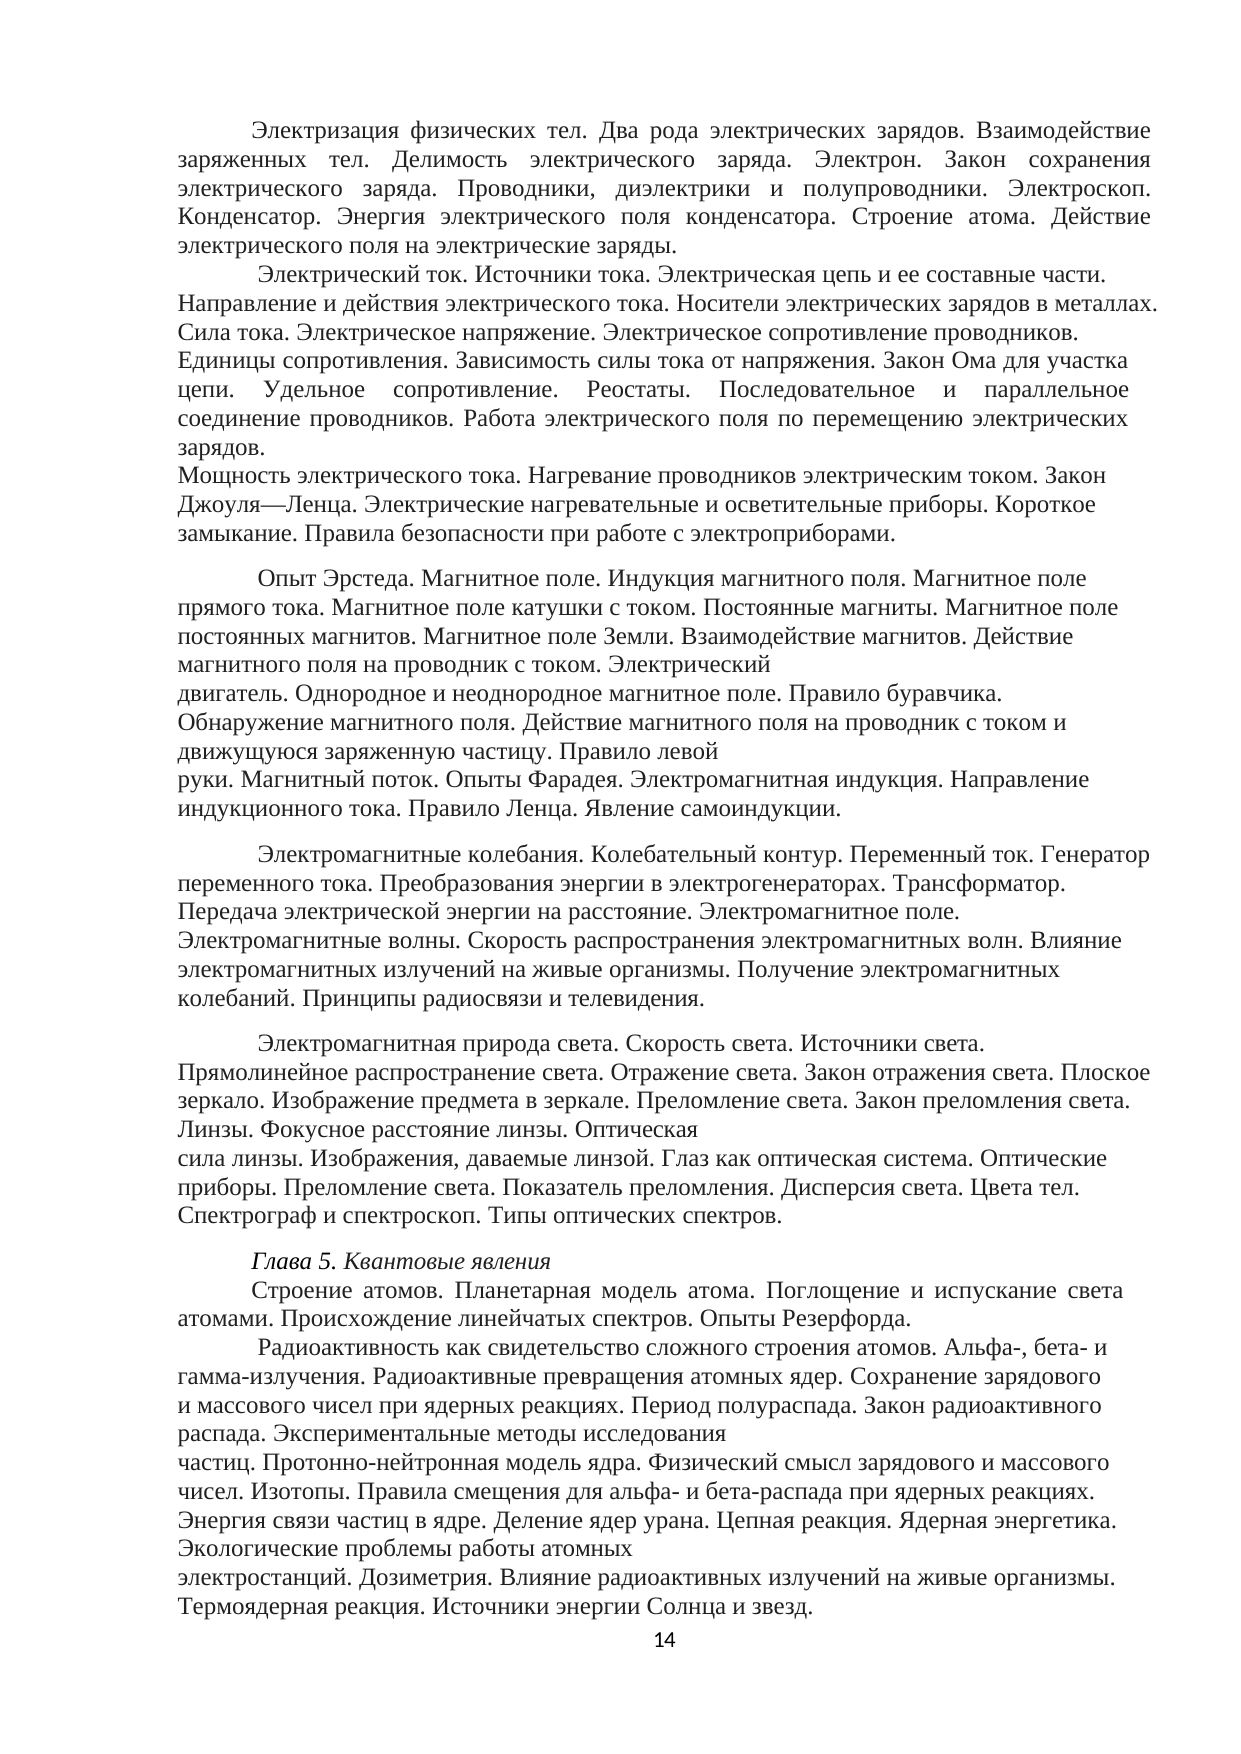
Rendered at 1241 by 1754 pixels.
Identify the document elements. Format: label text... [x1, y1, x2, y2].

text частиц. Протонно-нейтронная модель ядра. Физический смысл зарядового и массового чисел. Изотопы. Правила смещения для альфа- и бета-распада при ядерных реакциях. Энергия связи частиц в ядре. Деление ядер урана. Цепная реакция. Ядерная энергетика. [177, 1447, 1169, 1533]
text руки. Магнитный поток. Опыты Фарадея. Электромагнитная индукция. Направление индукционного тока. Правило Ленца. Явление самоиндукции. [177, 764, 1169, 822]
text Экологические проблемы работы атомных [177, 1533, 1169, 1562]
text Строение атомов. Планетарная модель атома. Поглощение и испускание света атомами. Происхождение линейчатых спектров. Опыты Резерфорда. [177, 1275, 1148, 1332]
text Мощность электрического тока. Нагревание проводников электрическим током. Закон Джоуля—Ленца. Электрические нагревательные и осветительные приборы. Короткое замыкание. Правила безопасности при работе с электроприборами. [177, 460, 1169, 547]
text Линзы. Фокусное расстояние линзы. Оптическая [177, 1114, 1169, 1143]
text Единицы сопротивления. Зависимость силы тока от напряжения. Закон Ома для участка цепи. Удельное сопротивление. Реостаты. Последовательное и параллельное соединение проводников. Работа электрического поля по перемещению электрических зарядов. [177, 345, 1129, 460]
text колебаний. Принципы радиосвязи и телевидения. [177, 983, 1169, 1011]
text распада. Экспериментальные методы исследования [177, 1418, 1169, 1447]
text Радиоактивность как свидетельство сложного строения атомов. Альфа-, бета- и гамма-излучения. Радиоактивные превращения атомных ядер. Сохранение зарядового и массового чисел при ядерных реакциях. Период полураспада. Закон радиоактивного [177, 1332, 1121, 1418]
text Глава 5. Квантовые явления [251, 1246, 1169, 1275]
text Электрический ток. Источники тока. Электрическая цепь и ее составные части. [257, 259, 1169, 288]
text Электромагнитная природа света. Скорость света. Источники света. [257, 1028, 1169, 1057]
text Направление и действия электрического тока. Носители электрических зарядов в металлах. Сила тока. Электрическое напряжение. Электрическое сопротивление проводников. [177, 288, 1158, 345]
text электростанций. Дозиметрия. Влияние радиоактивных излучений на живые организмы. Термоядерная реакция. Источники энергии Солнца и звезд. [177, 1562, 1169, 1620]
text Опыт Эрстеда. Магнитное поле. Индукция магнитного поля. Магнитное поле прямого тока. Магнитное поле катушки с током. Постоянные магниты. Магнитное поле постоянных магнитов. Магнитное поле Земли. Взаимодействие магнитов. Действие магнитного поля на проводник с током. Электрический [177, 563, 1169, 678]
text Электромагнитные волны. Скорость распространения электромагнитных волн. Влияние электромагнитных излучений на живые организмы. Получение электромагнитных [177, 925, 1169, 983]
text Спектрограф и спектроскоп. Типы оптических спектров. [177, 1200, 1169, 1229]
text Передача электрической энергии на расстояние. Электромагнитное поле. [177, 896, 1169, 925]
text двигатель. Однородное и неоднородное магнитное поле. Правило буравчика. Обнаружение магнитного поля. Действие магнитного поля на проводник с током и движущуюся заряженную частицу. Правило левой [177, 678, 1140, 764]
text сила линзы. Изображения, даваемые линзой. Глаз как оптическая система. Оптические приборы. Преломление света. Показатель преломления. Дисперсия света. Цвета тел. [177, 1143, 1148, 1200]
text Прямолинейное распространение света. Отражение света. Закон отражения света. Плоское зеркало. Изображение предмета в зеркале. Преломление света. Закон преломления света. [177, 1057, 1169, 1114]
text Электромагнитные колебания. Колебательный контур. Переменный ток. Генератор переменного тока. Преобразования энергии в электрогенераторах. Трансформатор. [177, 839, 1169, 896]
text Электризация физических тел. Два рода электрических зарядов. Взаимодействие заряженных тел. Делимость электрического заряда. Электрон. Закон сохранения электрического заряда. Проводники, диэлектрики и полупроводники. Электроскоп. Конденсатор. Энергия электрического поля конденсатора. Строение атома. Действие электрического поля на электрические заряды. [177, 115, 1152, 259]
